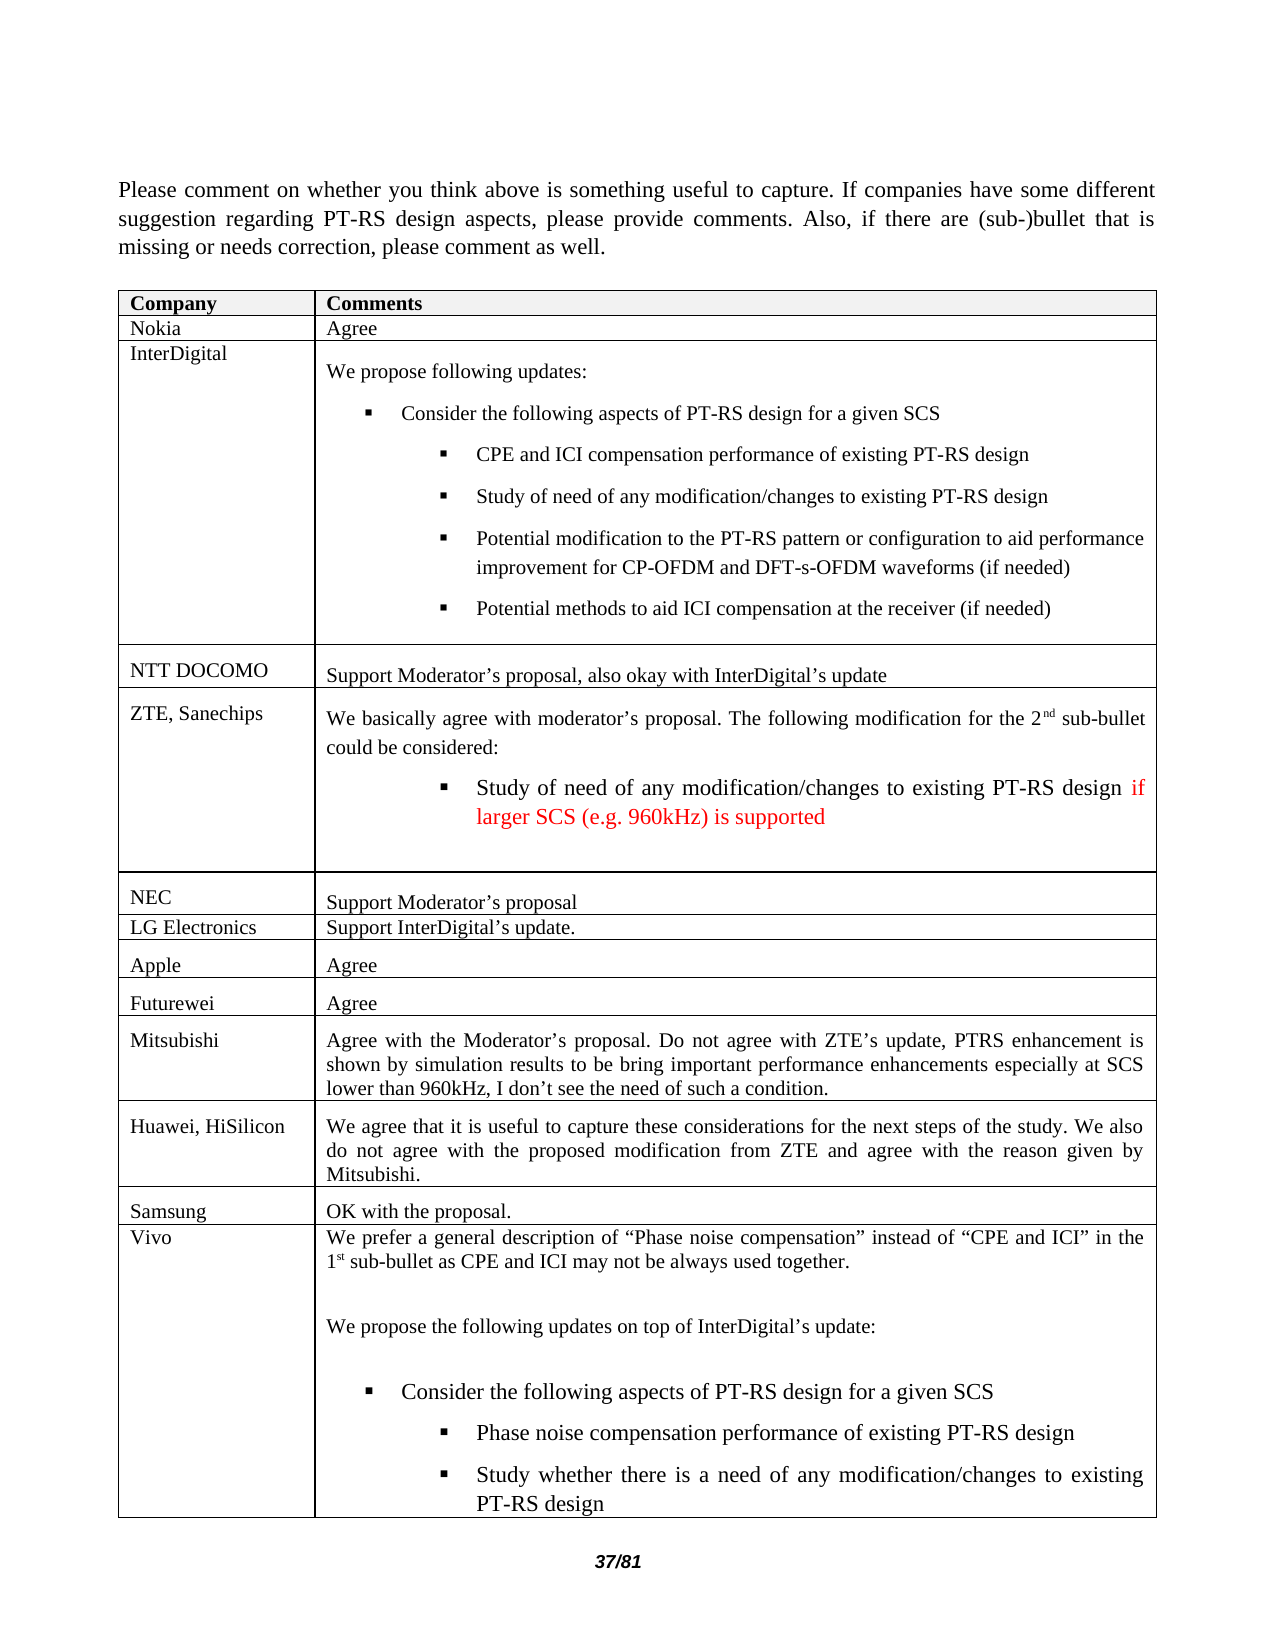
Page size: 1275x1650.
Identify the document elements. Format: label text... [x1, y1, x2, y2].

table_cell Support Moderator’s proposal, also okay with InterDigital’s update [316, 645, 1156, 687]
table_cell Huawei, HiSilicon [119, 1101, 314, 1186]
table_cell ZTE, Sanechips [119, 688, 314, 871]
table_cell Samsung [119, 1187, 314, 1223]
table_header Comments [316, 291, 1156, 315]
table_cell Agree [316, 978, 1156, 1014]
table_cell We basically agree with moderator’s proposal. The following modification for the 2nd sub-bullet could be considered: Study of need of any modification/changes to existing PT-RS design if larger SCS (e.g. 960kHz) is supported [316, 688, 1156, 871]
table_cell NTT DOCOMO [119, 645, 314, 687]
text Please comment on whether you think above is something useful to capture. If companies have some different suggestion regarding PT-RS design aspects, please provide comments. Also, if there are (sub-)bullet that is missing or needs correction, please comment as well. [118, 176, 1157, 259]
table_cell Futurewei [119, 978, 314, 1014]
table_cell Agree [316, 316, 1156, 340]
table_cell Support InterDigital’s update. [316, 915, 1156, 939]
table_cell InterDigital [119, 341, 314, 644]
table_cell Mitsubishi [119, 1016, 314, 1100]
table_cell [316, 1225, 1156, 1517]
table_cell We agree that it is useful to capture these considerations for the next steps of the study. We also do not agree with the proposed modification from ZTE and agree with the reason given by Mitsubishi. [316, 1101, 1156, 1186]
table_cell Agree [316, 940, 1156, 977]
table_cell LG Electronics [119, 915, 314, 939]
table_cell OK with the proposal. [316, 1187, 1156, 1223]
table_cell Apple [119, 940, 314, 977]
table_cell Vivo [119, 1225, 314, 1517]
table_cell Agree with the Moderator’s proposal. Do not agree with ZTE’s update, PTRS enhancement is shown by simulation results to be bring important performance enhancements especially at SCS lower than 960kHz, I don’t see the need of such a condition. [316, 1016, 1156, 1100]
table_header Company [119, 291, 314, 315]
table_cell NEC [119, 873, 314, 914]
table_cell Support Moderator’s proposal [316, 873, 1156, 914]
table_cell We propose following updates: Consider the following aspects of PT-RS design for a given SCS CPE and ICI compensation performance of existing PT-RS design Study of need of any modification/changes to existing PT-RS design Potential modification to the PT-RS pattern or configuration to aid performance improvement for CP-OFDM and DFT-s-OFDM waveforms (if needed) Potential methods to aid ICI compensation at the receiver (if needed) [316, 341, 1156, 644]
table_cell Nokia [119, 316, 314, 340]
